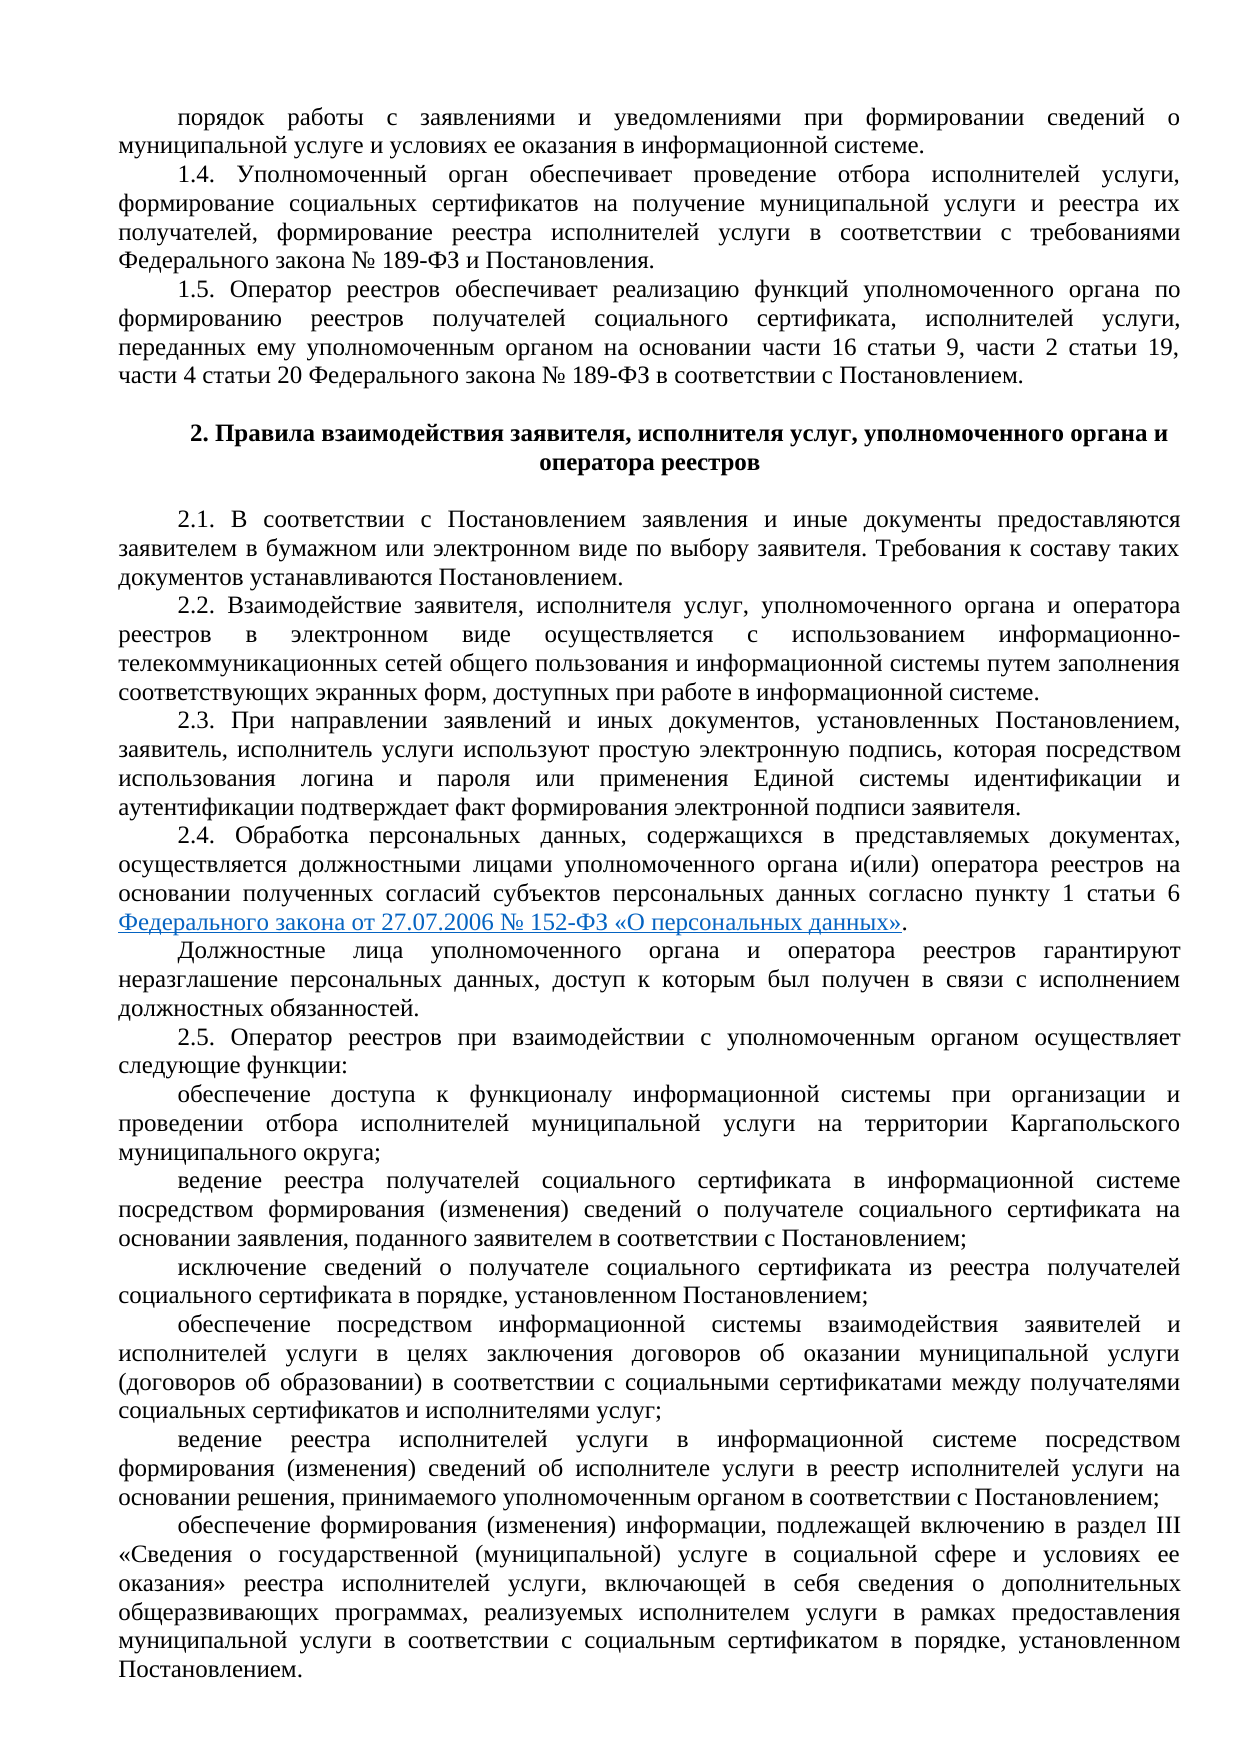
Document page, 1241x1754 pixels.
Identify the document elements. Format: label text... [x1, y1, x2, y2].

text порядок работы с заявлениями и уведомлениями при формировании сведений о муниципальной услуге и условиях ее оказания в информационной системе. [118, 102, 1181, 159]
text ведение реестра получателей социального сертификата в информационной системе посредством формирования (изменения) сведений о получателе социального сертификата на основании заявления, поданного заявителем в соответствии с Постановлением; [118, 1166, 1181, 1252]
text Должностные лица уполномоченного органа и оператора реестров гарантируют неразглашение персональных данных, доступ к которым был получен в связи с исполнением должностных обязанностей. [118, 936, 1181, 1022]
text обеспечение доступа к функционалу информационной системы при организации и проведении отбора исполнителей муниципальной услуги на территории Каргапольского муниципального округа; [118, 1079, 1181, 1166]
text ведение реестра исполнителей услуги в информационной системе посредством формирования (изменения) сведений об исполнителе услуги в реестр исполнителей услуги на основании решения, принимаемого уполномоченным органом в соответствии с Постановлением; [118, 1424, 1181, 1511]
text исключение сведений о получателе социального сертификата из реестра получателей социального сертификата в порядке, установленном Постановлением; [118, 1252, 1181, 1309]
text 1.4. Уполномоченный орган обеспечивает проведение отбора исполнителей услуги, формирование социальных сертификатов на получение муниципальной услуги и реестра их получателей, формирование реестра исполнителей услуги в соответствии с требованиями Федерального закона № 189-ФЗ и Постановления. [118, 159, 1181, 274]
text 2.3. При направлении заявлений и иных документов, установленных Постановлением, заявитель, исполнитель услуги используют простую электронную подпись, которая посредством использования логина и пароля или применения Единой системы идентификации и аутентификации подтверждает факт формирования электронной подписи заявителя. [118, 706, 1181, 821]
text 1.5. Оператор реестров обеспечивает реализацию функций уполномоченного органа по формированию реестров получателей социального сертификата, исполнителей услуги, переданных ему уполномоченным органом на основании части 16 статьи 9, части 2 статьи 19, части 4 статьи 20 Федерального закона № 189-ФЗ в соответствии с Постановлением. [118, 274, 1181, 389]
text 2.1. В соответствии с Постановлением заявления и иные документы предоставляются заявителем в бумажном или электронном виде по выбору заявителя. Требования к составу таких документов устанавливаются Постановлением. [118, 504, 1181, 591]
text 2.4. Обработка персональных данных, содержащихся в представляемых документах, осуществляется должностными лицами уполномоченного органа и(или) оператора реестров на основании полученных согласий субъектов персональных данных согласно пункту 1 статьи 6 Федерального закона от 27.07.2006 № 152-ФЗ «О персональных данных». [118, 821, 1181, 936]
text 2.2. Взаимодействие заявителя, исполнителя услуг, уполномоченного органа и оператора реестров в электронном виде осуществляется с использованием информационно-телекоммуникационных сетей общего пользования и информационной системы путем заполнения соответствующих экранных форм, доступных при работе в информационной системе. [118, 591, 1181, 706]
text обеспечение посредством информационной системы взаимодействия заявителей и исполнителей услуги в целях заключения договоров об оказании муниципальной услуги (договоров об образовании) в соответствии с социальными сертификатами между получателями социальных сертификатов и исполнителями услуг; [118, 1309, 1181, 1424]
text обеспечение формирования (изменения) информации, подлежащей включению в раздел III «Сведения о государственной (муниципальной) услуге в социальной сфере и условиях ее оказания» реестра исполнителей услуги, включающей в себя сведения о дополнительных общеразвивающих программах, реализуемых исполнителем услуги в рамках предоставления муниципальной услуги в соответствии с социальным сертификатом в порядке, установленном Постановлением. [118, 1511, 1181, 1683]
text 2.5. Оператор реестров при взаимодействии с уполномоченным органом осуществляет следующие функции: [118, 1022, 1181, 1079]
text 2. Правила взаимодействия заявителя, исполнителя услуг, уполномоченного органа и оператора реестров [118, 418, 1181, 476]
